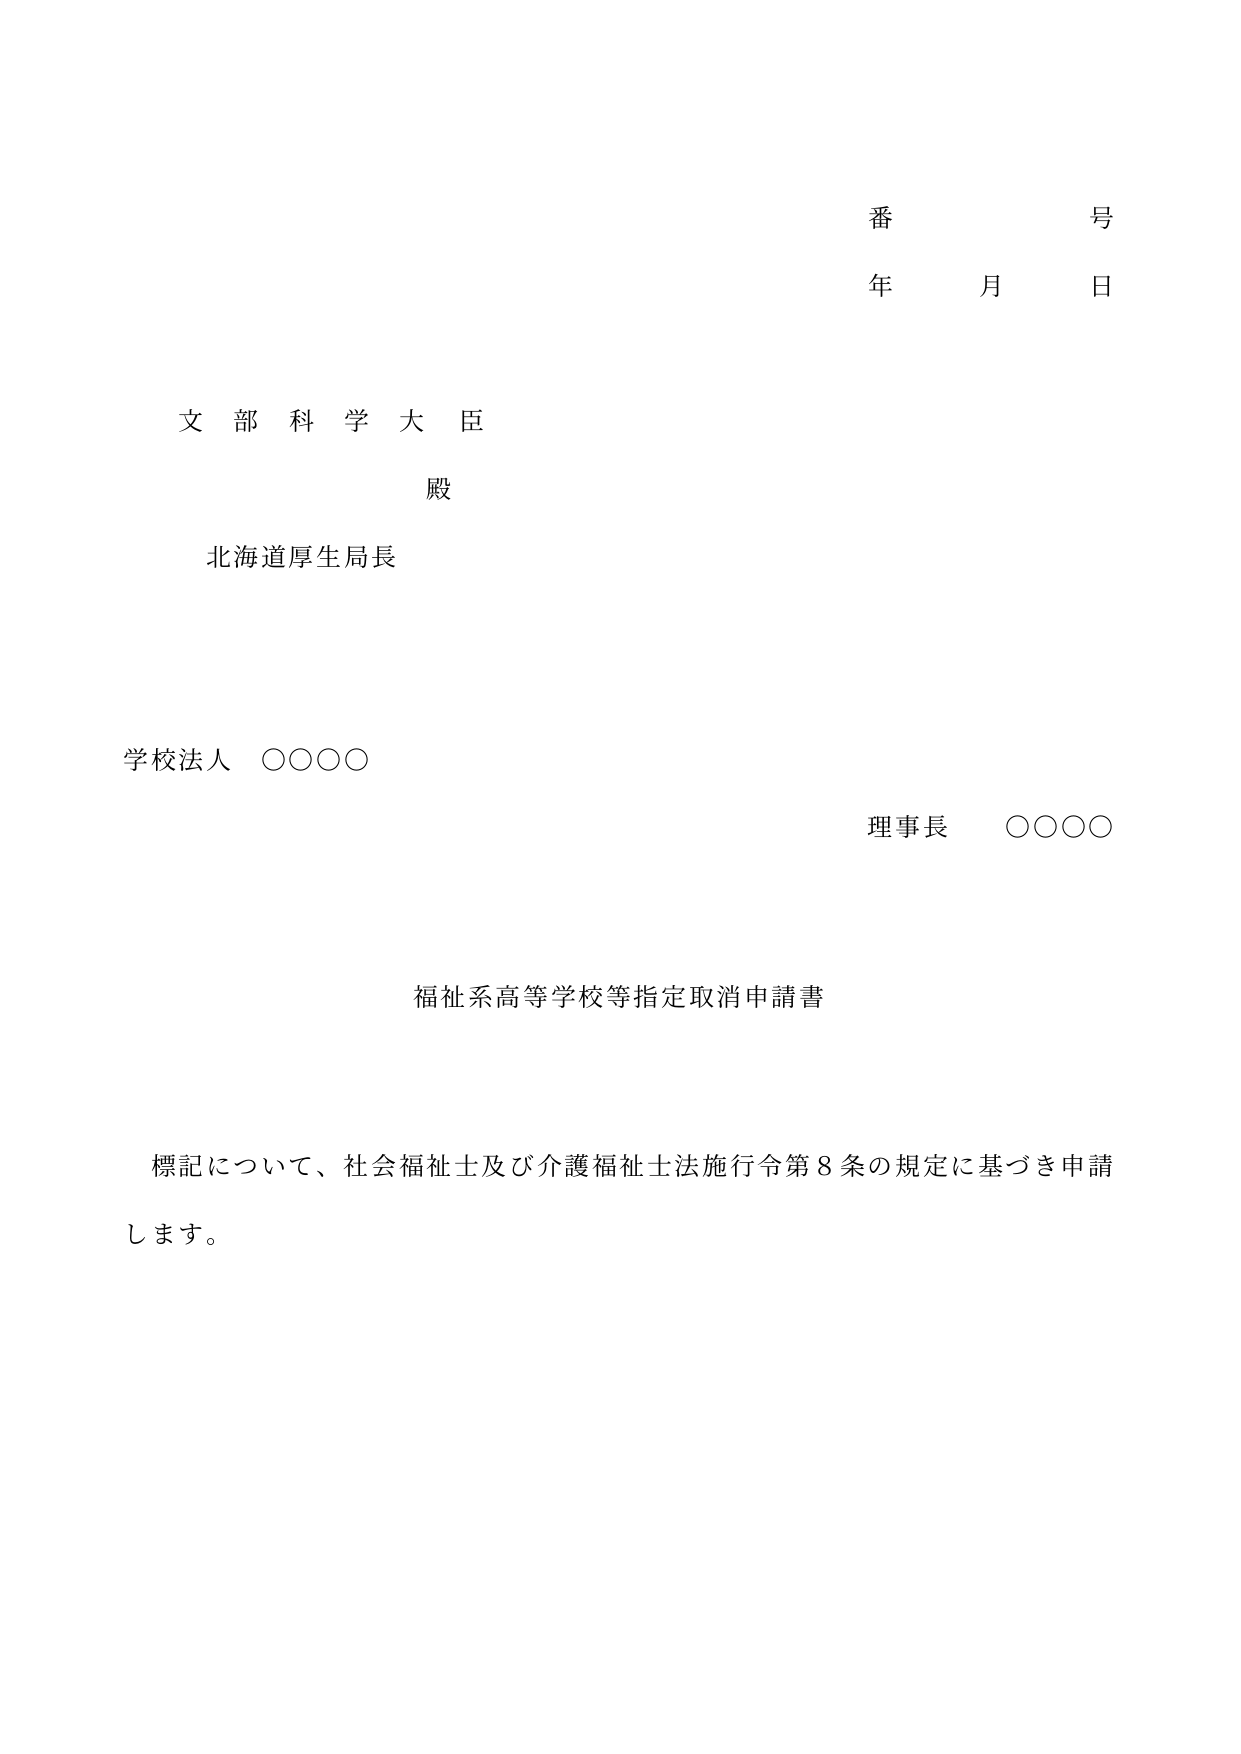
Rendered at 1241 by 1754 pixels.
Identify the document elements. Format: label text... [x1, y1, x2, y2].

text 標記について、社会福祉士及び介護福祉士法施行令第８条の規定に基づき申請します。 [123, 1131, 1117, 1266]
text 年 月 日 [123, 251, 1117, 318]
text 北海道厚生局長 [123, 521, 1117, 589]
text 福祉系高等学校等指定取消申請書 [123, 962, 1117, 1029]
text 理事長 〇〇〇〇 [123, 792, 1117, 860]
text 殿 [123, 454, 1117, 521]
text 番 号 [123, 183, 1117, 251]
text 学校法人 〇〇〇〇 [123, 657, 1117, 792]
text 文部科学大臣 [123, 386, 1117, 454]
